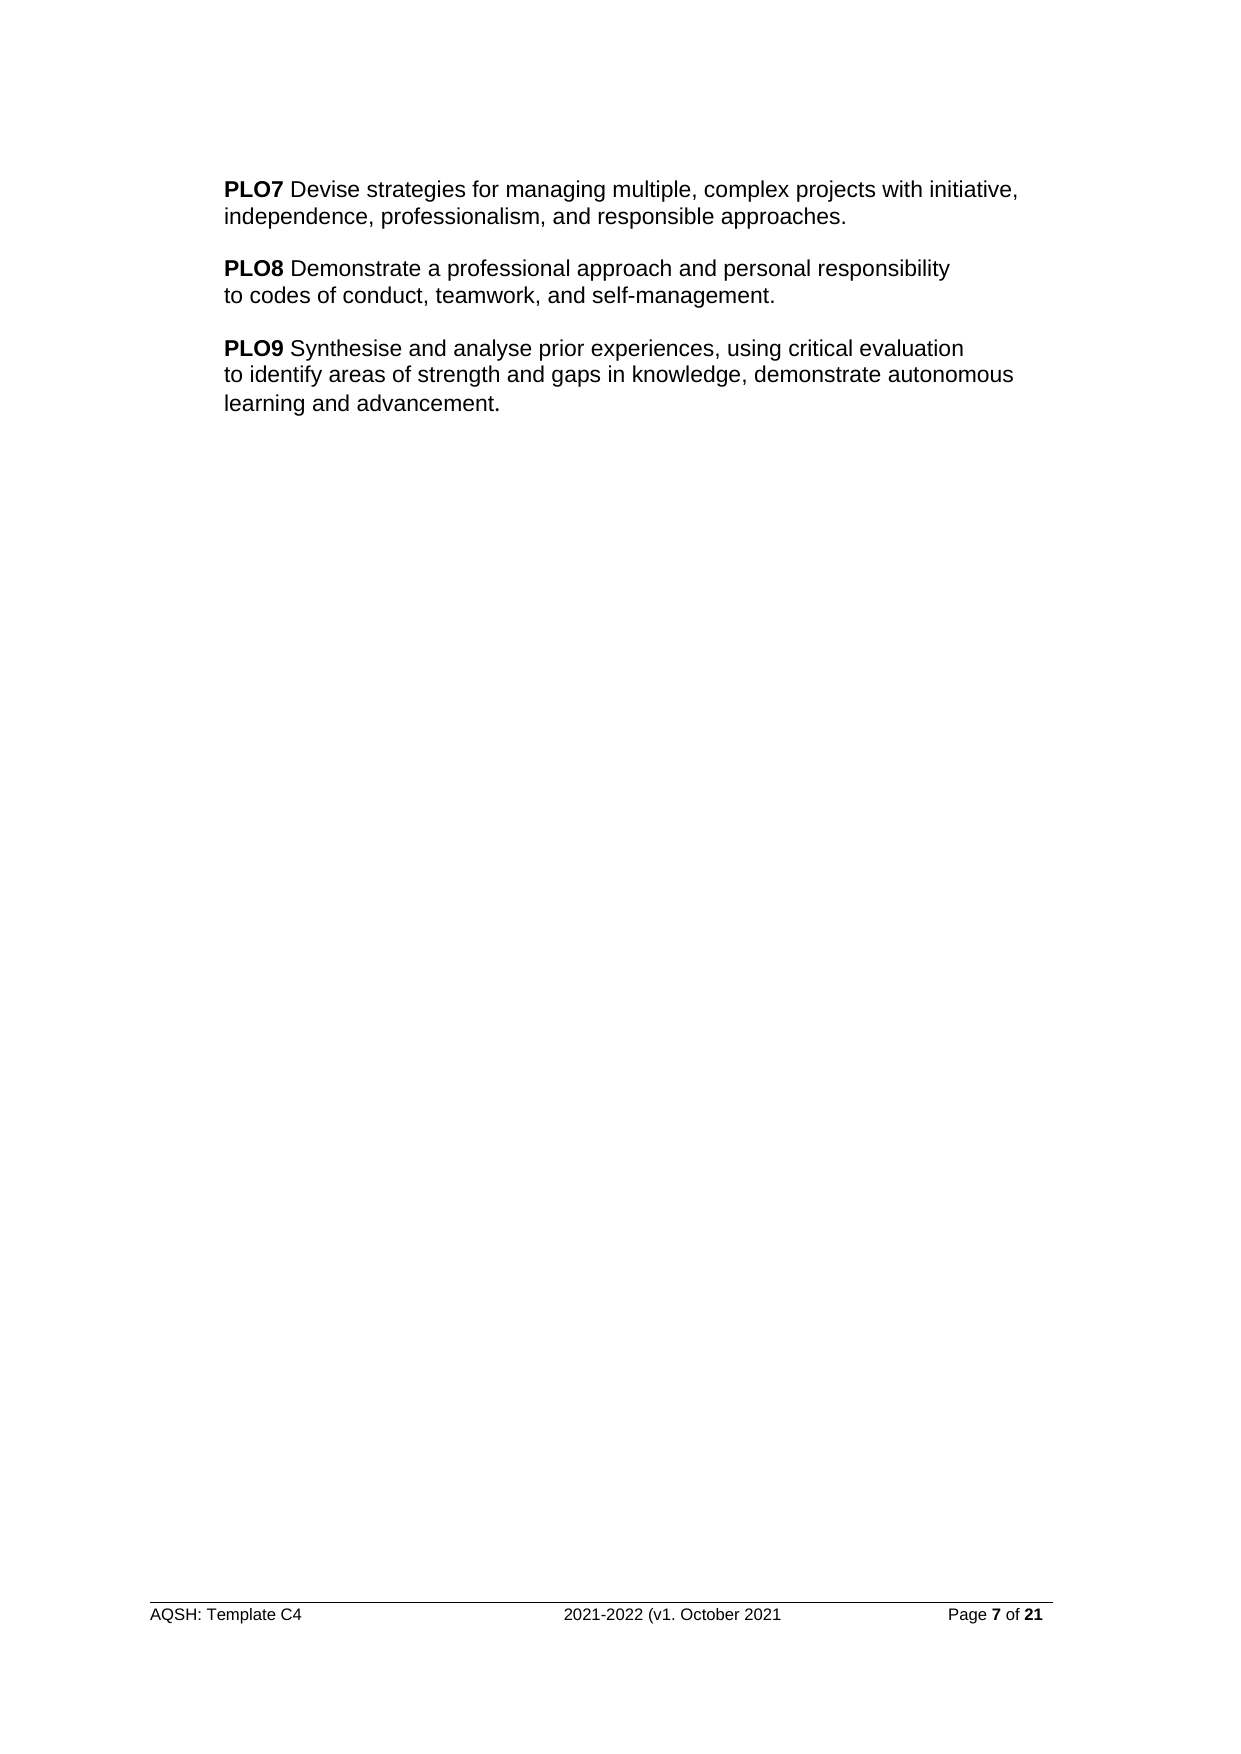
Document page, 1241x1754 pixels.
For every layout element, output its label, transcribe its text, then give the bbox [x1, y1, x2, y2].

text to codes of conduct, teamwork, and self-management. [224, 282, 1090, 308]
text to identify areas of strength and gaps in knowledge, demonstrate autonomous learning and advancement. [224, 361, 1090, 418]
text PLO7 Devise strategies for managing multiple, complex projects with initiative, independence, professionalism, and responsible approaches. [224, 176, 1090, 229]
text PLO8 Demonstrate a professional approach and personal responsibility [224, 255, 1090, 282]
text PLO9 Synthesise and analyse prior experiences, using critical evaluation [224, 334, 1090, 361]
